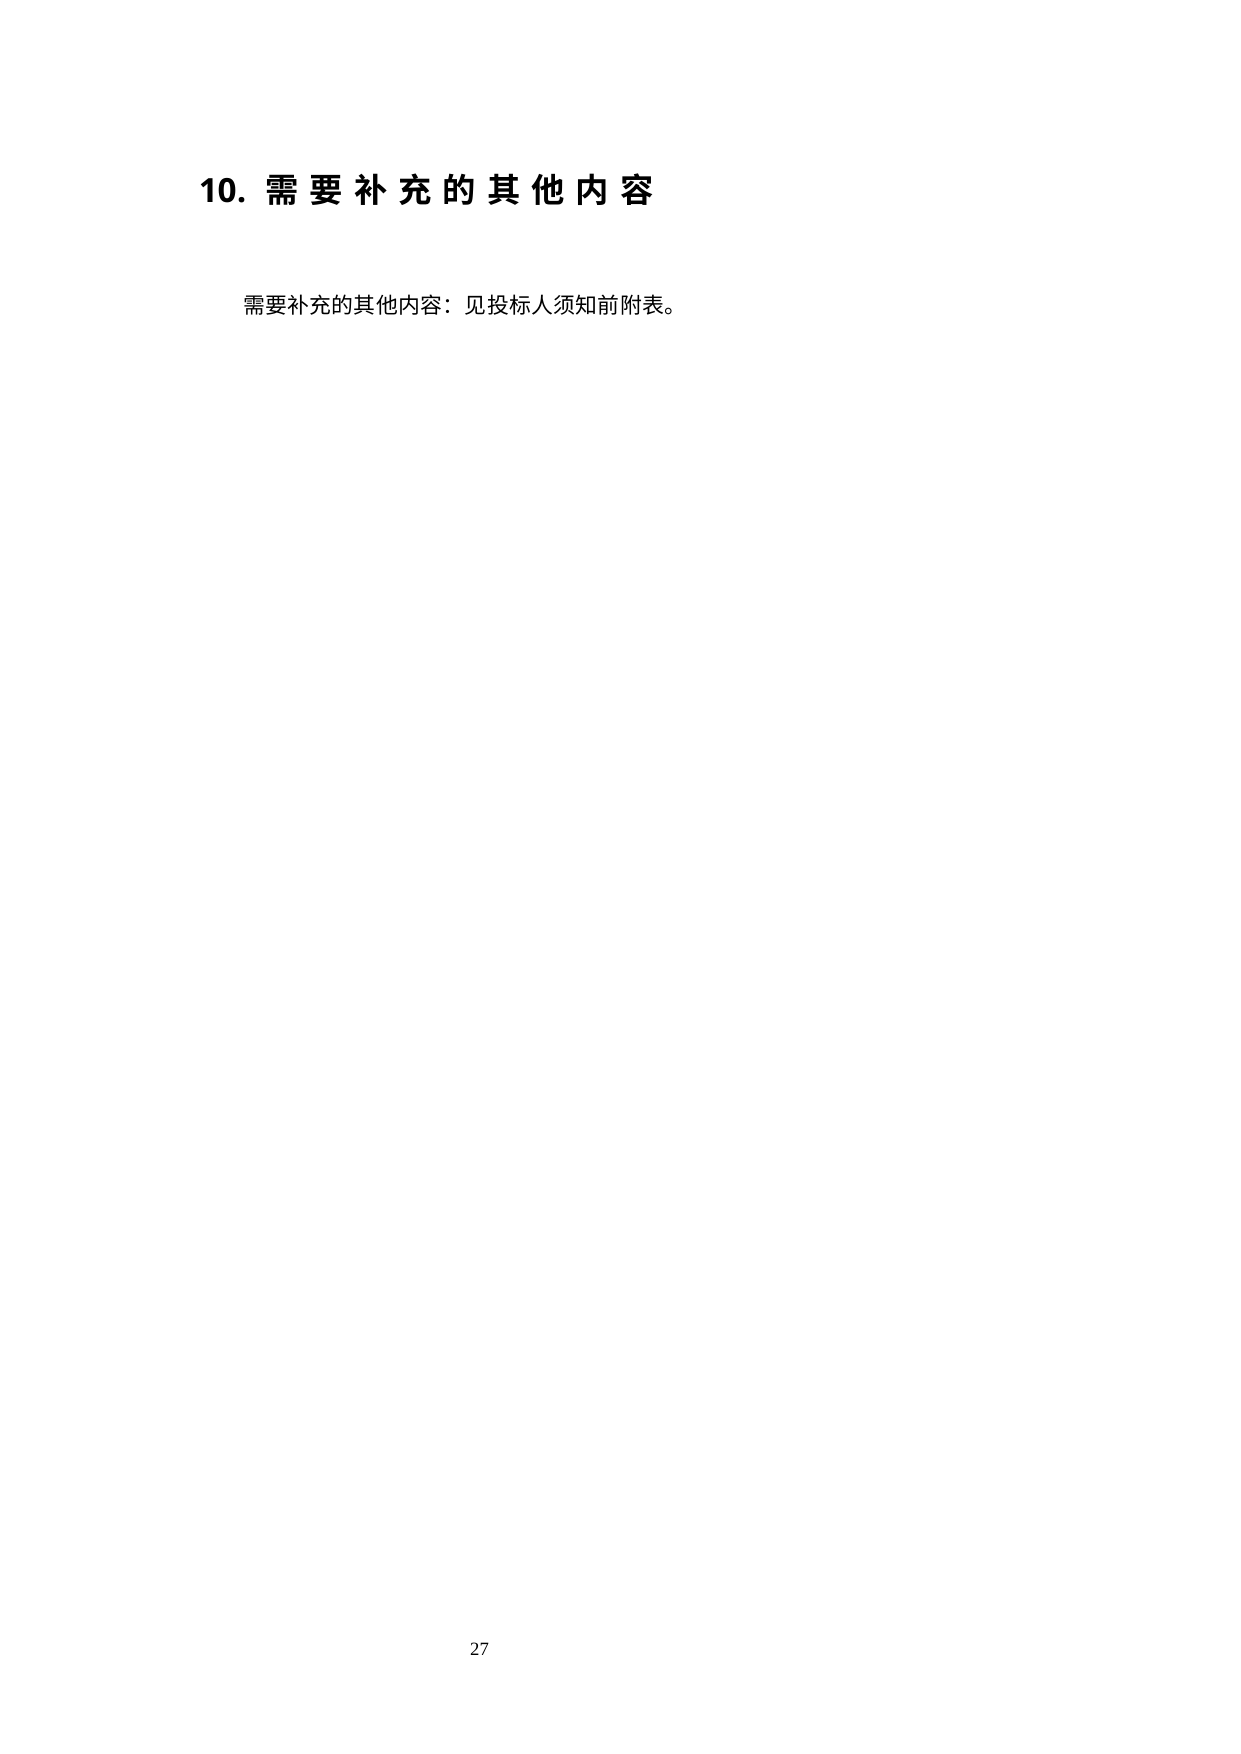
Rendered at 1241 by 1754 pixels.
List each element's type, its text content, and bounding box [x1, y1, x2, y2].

subtitle 10. 需要补充的其他内容 [198, 153, 1042, 224]
text 需要补充的其他内容：见投标人须知前附表。 [198, 286, 1042, 321]
